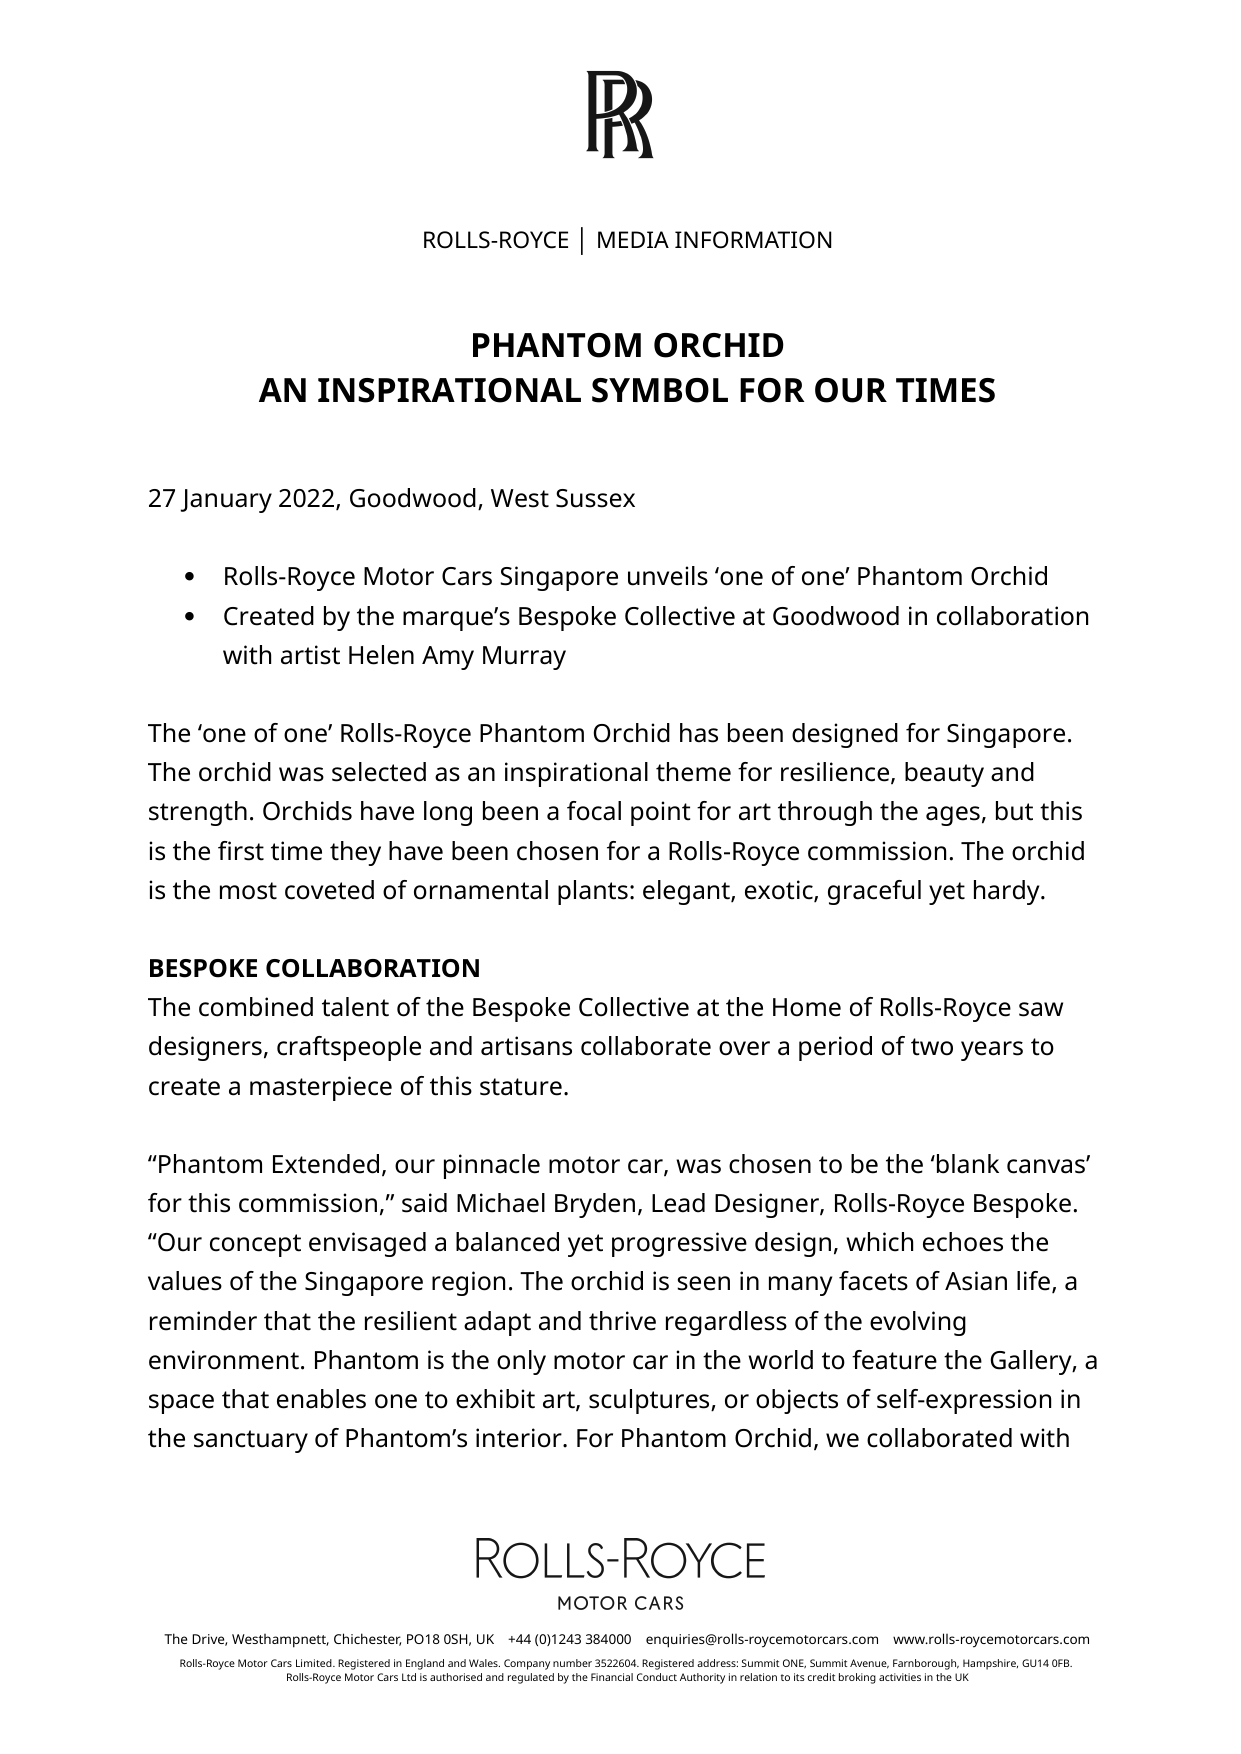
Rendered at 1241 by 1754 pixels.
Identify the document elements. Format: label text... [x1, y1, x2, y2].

text PHANTOM ORCHID [148, 322, 1107, 367]
text The combined talent of the Bespoke Collective at the Home of Rolls-Royce saw designers, craftspeople and artisans collaborate over a period of two years to create a masterpiece of this stature. [148, 990, 1107, 1102]
list Created by the marque’s Bespoke Collective at Goodwood in collaboration with artist Helen Amy Murray [185, 598, 1107, 671]
text BESPOKE COLLABORATION [148, 951, 1107, 985]
picture [586, 70, 654, 159]
text 27 January 2022, Goodwood, West Sussex [148, 481, 1107, 515]
text The ‘one of one’ Rolls-Royce Phantom Orchid has been designed for Singapore. The orchid was selected as an inspirational theme for resilience, beauty and strength. Orchids have long been a focal point for art through the ages, but this is the first time they have been chosen for a Rolls-Royce commission. The orchid is the most coveted of ornamental plants: elegant, exotic, graceful yet hardy. [148, 716, 1107, 906]
picture [475, 1538, 766, 1611]
title ROLLS-ROYCE │ MEDIA INFORMATION [148, 224, 1107, 255]
list Rolls-Royce Motor Cars Singapore unveils ‘one of one’ Phantom Orchid [185, 559, 1107, 593]
text AN INSPIRATIONAL SYMBOL FOR OUR TIMES [148, 367, 1107, 412]
